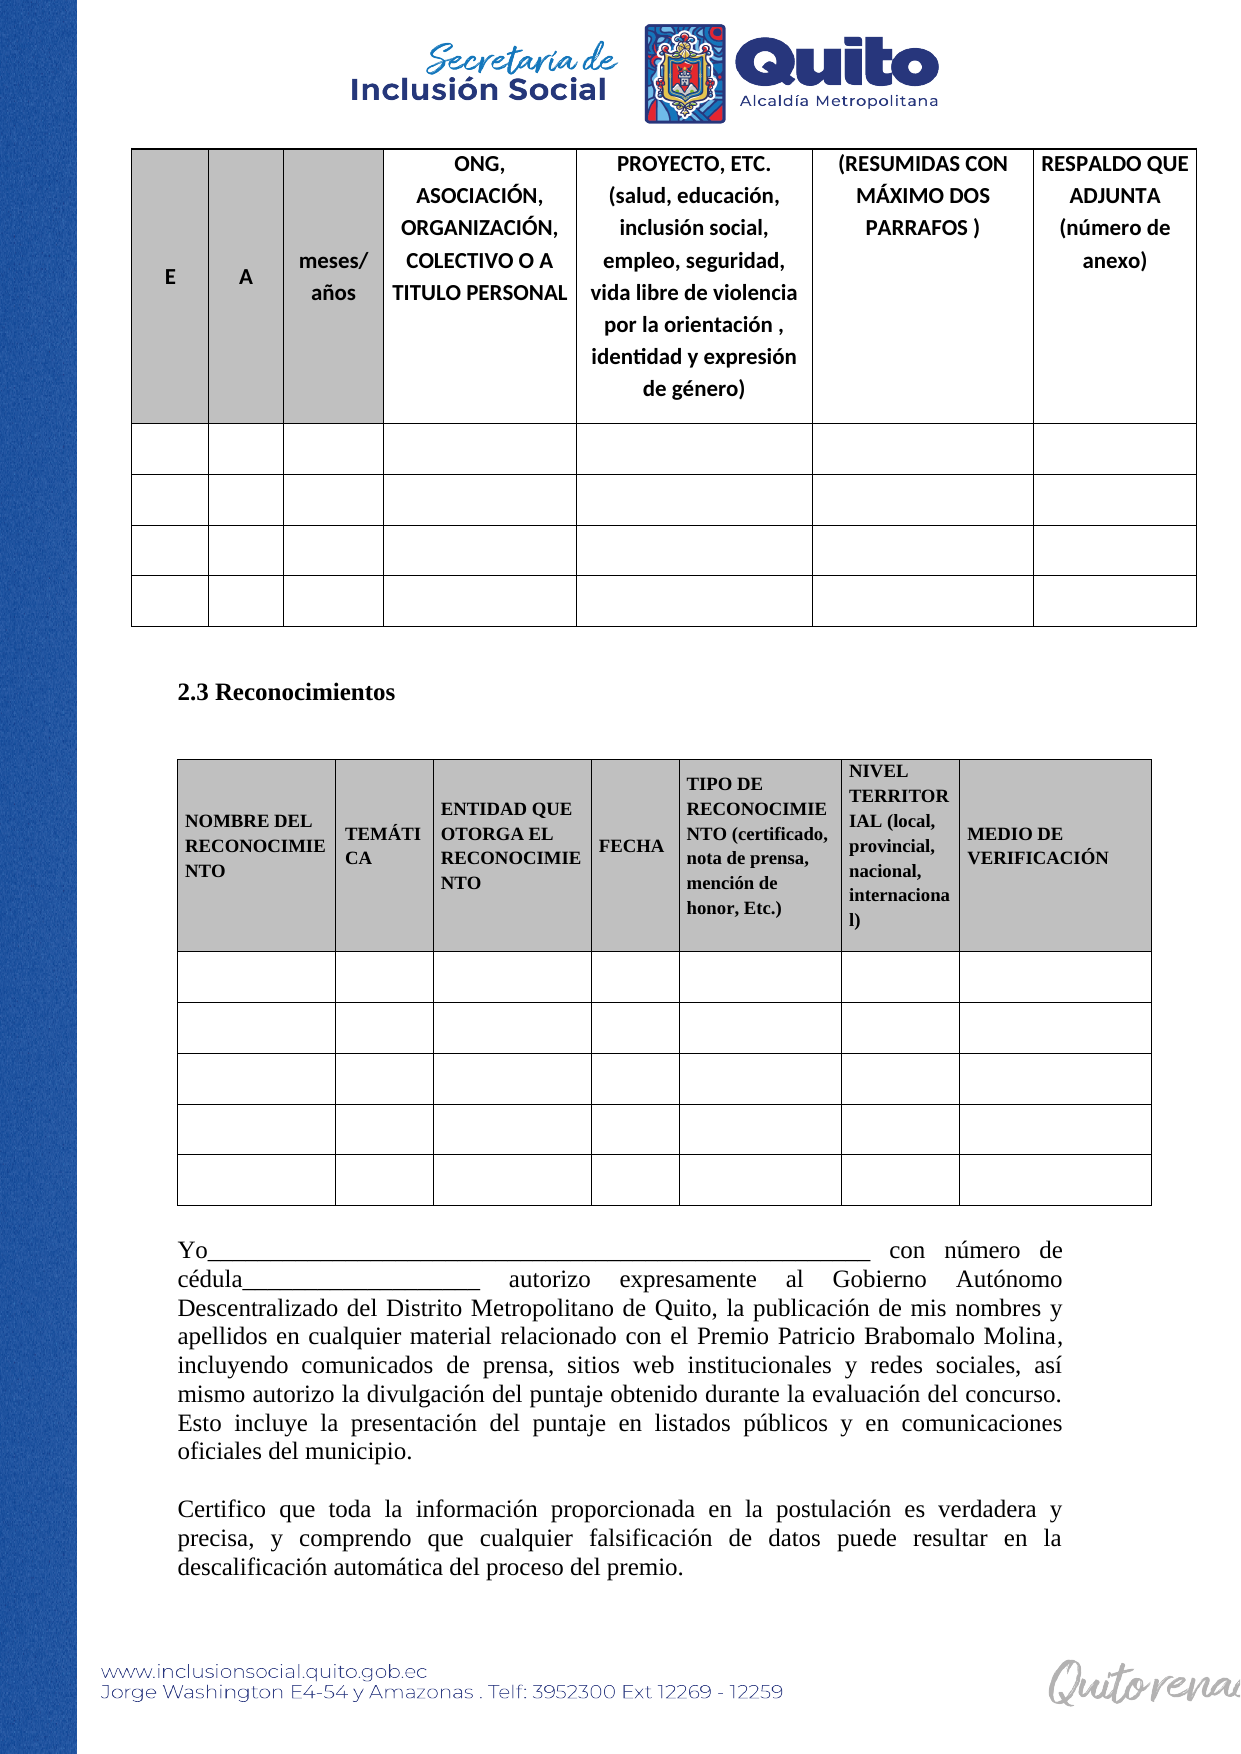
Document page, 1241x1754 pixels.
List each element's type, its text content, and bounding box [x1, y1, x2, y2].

table_header MEDIO DE VERIFICACIÓN [960, 760, 1151, 951]
table_cell [434, 1105, 591, 1154]
table_cell [592, 1003, 679, 1053]
table_cell [336, 1003, 433, 1053]
table_header NIVEL TERRITORIAL (local, provincial, nacional, internacional) [842, 760, 959, 951]
table_cell [1034, 526, 1196, 575]
table_cell [960, 1003, 1151, 1053]
table_cell [178, 1054, 335, 1103]
table_cell HASTA [209, 150, 283, 423]
table_cell [209, 526, 283, 575]
table_cell [1034, 424, 1196, 474]
table_cell [842, 952, 959, 1002]
table_cell [384, 526, 576, 575]
table_cell [284, 475, 383, 524]
table_cell [209, 424, 283, 474]
table_cell [680, 1003, 841, 1053]
table_cell [842, 1155, 959, 1205]
table_cell Nº meses/ años [284, 150, 383, 423]
table_cell [842, 1054, 959, 1103]
table_cell [813, 424, 1033, 474]
table_cell [434, 1054, 591, 1103]
table_cell [384, 475, 576, 524]
table_cell [960, 952, 1151, 1002]
table_cell [592, 1054, 679, 1103]
list Reconocimientos [177, 677, 1063, 705]
table_cell [842, 1003, 959, 1053]
table_cell [284, 424, 383, 474]
table_cell [680, 1105, 841, 1154]
table_cell [209, 475, 283, 524]
table_cell [178, 1003, 335, 1053]
table_header FECHA [592, 760, 679, 951]
table_cell [960, 1155, 1151, 1205]
table_cell [384, 424, 576, 474]
table_cell [680, 952, 841, 1002]
text Certifico que toda la información proporcionada en la postulación es verdadera y precisa, y comprendo que cualquier falsificación de datos puede resultar en la descalificación automática del proceso del premio. [177, 1494, 1063, 1581]
table_header TIPO DE RECONOCIMIENTO (certificado, nota de prensa, mención de honor, Etc.) [680, 760, 841, 951]
table_cell DESDE [132, 150, 208, 423]
picture [0, 0, 1241, 1754]
table_cell [384, 576, 576, 626]
table_cell [577, 576, 812, 626]
table_cell [209, 576, 283, 626]
table_cell [178, 952, 335, 1002]
table_cell [132, 576, 208, 626]
table_cell [132, 526, 208, 575]
table_cell [132, 424, 208, 474]
table_cell [178, 1155, 335, 1205]
table_cell [813, 526, 1033, 575]
table_header TEMÁTICA [336, 760, 433, 951]
table_cell [336, 952, 433, 1002]
table_cell [336, 1105, 433, 1154]
table_cell [577, 424, 812, 474]
table_cell [1034, 475, 1196, 524]
table_cell [842, 1105, 959, 1154]
table_cell [434, 1003, 591, 1053]
table_cell [592, 1155, 679, 1205]
table_cell [577, 526, 812, 575]
table_cell [336, 1155, 433, 1205]
table_cell [813, 475, 1033, 524]
table_cell [592, 952, 679, 1002]
table_cell [813, 576, 1033, 626]
text Yo_____________________________________________________ con número de cédula___________________ autorizo expresamente al Gobierno Autónomo Descentralizado del Distrito Metropolitano de Quito, la publicación de mis nombres y apellidos en cualquier material relacionado con el Premio Patricio Brabomalo Molina, incluyendo comunicados de prensa, sitios web institucionales y redes sociales, así mismo autorizo la divulgación del puntaje obtenido durante la evaluación del concurso. Esto incluye la presentación del puntaje en listados públicos y en comunicaciones oficiales del municipio. [177, 1235, 1063, 1465]
table_cell [178, 1105, 335, 1154]
table_cell [434, 1155, 591, 1205]
table_cell [1034, 576, 1196, 626]
table_header ENTIDAD QUE OTORGA EL RECONOCIMIENTO [434, 760, 591, 951]
table_cell [132, 475, 208, 524]
table_cell [284, 576, 383, 626]
table_cell [960, 1054, 1151, 1103]
table_cell [577, 475, 812, 524]
table_cell [434, 952, 591, 1002]
table_cell [960, 1105, 1151, 1154]
table_cell [336, 1054, 433, 1103]
table_cell [592, 1105, 679, 1154]
table_cell [680, 1054, 841, 1103]
table_cell [284, 526, 383, 575]
table_header NOMBRE DEL RECONOCIMIENTO [178, 760, 335, 951]
table_cell [680, 1155, 841, 1205]
